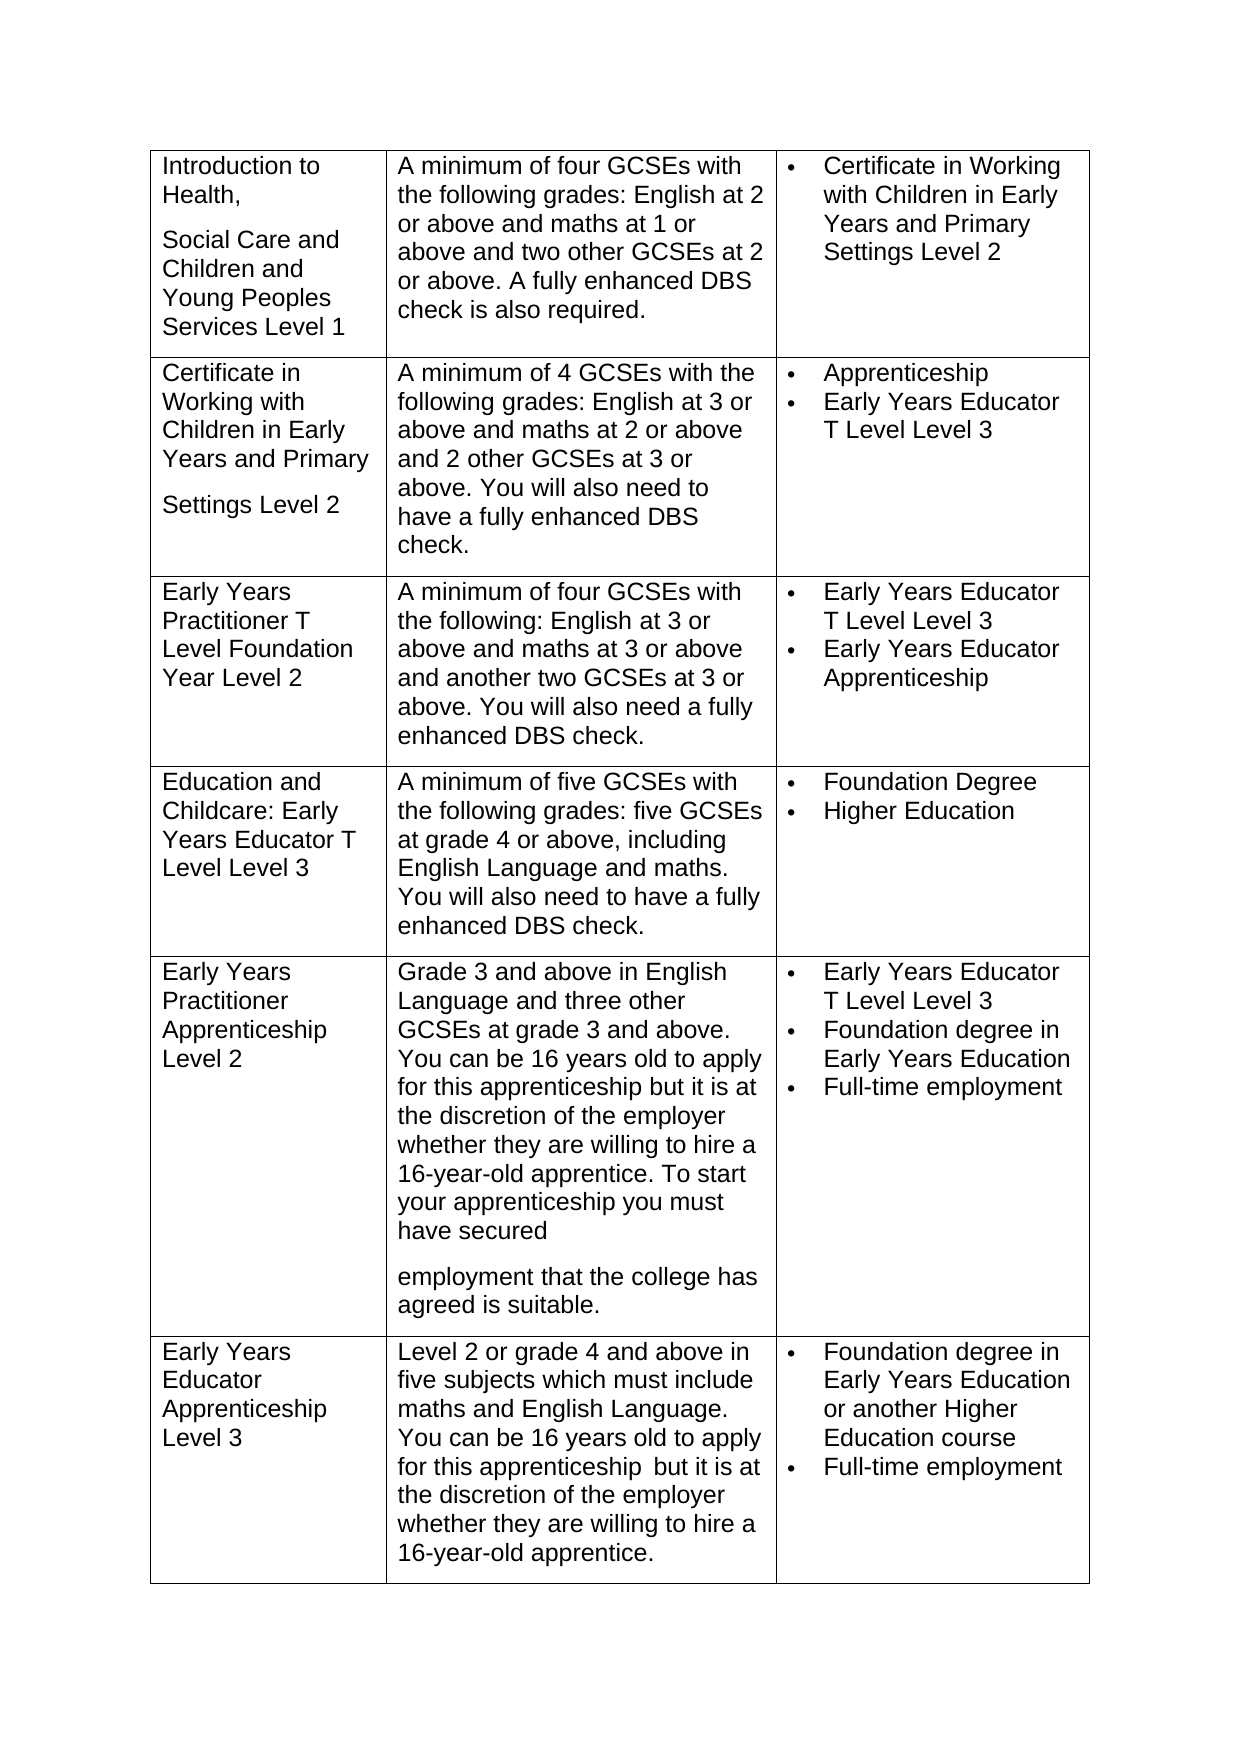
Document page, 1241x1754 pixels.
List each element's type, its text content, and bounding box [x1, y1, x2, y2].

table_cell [387, 1337, 776, 1583]
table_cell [151, 1337, 386, 1583]
table_cell Education and Childcare: Early Years Educator T Level Level 3 [151, 767, 386, 956]
table_cell A minimum of 4 GCSEs with the following grades: English at 3 or above and maths at 2 or above and 2 other GCSEs at 3 or above. You will also need to have a fully enhanced DBS check. [387, 358, 776, 576]
table_cell Introduction to Health, Social Care and Children and Young Peoples Services Level 1 [151, 151, 386, 357]
table_cell Certificate in Working with Children in Early Years and Primary Settings Level 2 [151, 358, 386, 576]
table_cell A minimum of four GCSEs with the following grades: English at 2 or above and maths at 1 or above and two other GCSEs at 2 or above. A fully enhanced DBS check is also required. [387, 151, 776, 357]
table_cell A minimum of five GCSEs with the following grades: five GCSEs at grade 4 or above, including English Language and maths. You will also need to have a fully enhanced DBS check. [387, 767, 776, 956]
table_cell Early Years Educator T Level Level 3 Foundation degree in Early Years Education Full-time employment [777, 957, 1089, 1336]
table_cell Foundation Degree Higher Education [777, 767, 1089, 956]
table_cell Apprenticeship Early Years Educator T Level Level 3 [777, 358, 1089, 576]
table_cell Certificate in Working with Children in Early Years and Primary Settings Level 2 [777, 151, 1089, 357]
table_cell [777, 1337, 1089, 1583]
table_cell A minimum of four GCSEs with the following: English at 3 or above and maths at 3 or above and another two GCSEs at 3 or above. You will also need a fully enhanced DBS check. [387, 577, 776, 766]
table_cell Early Years Practitioner T Level Foundation Year Level 2 [151, 577, 386, 766]
table_cell Early Years Practitioner Apprenticeship Level 2 [151, 957, 386, 1336]
table_cell Early Years Educator T Level Level 3 Early Years Educator Apprenticeship [777, 577, 1089, 766]
table_cell Grade 3 and above in English Language and three other GCSEs at grade 3 and above. You can be 16 years old to apply for this apprenticeship but it is at the discretion of the employer whether they are willing to hire a 16-year-old apprentice. To start your apprenticeship you must have secured employment that the college has agreed is suitable. [387, 957, 776, 1336]
